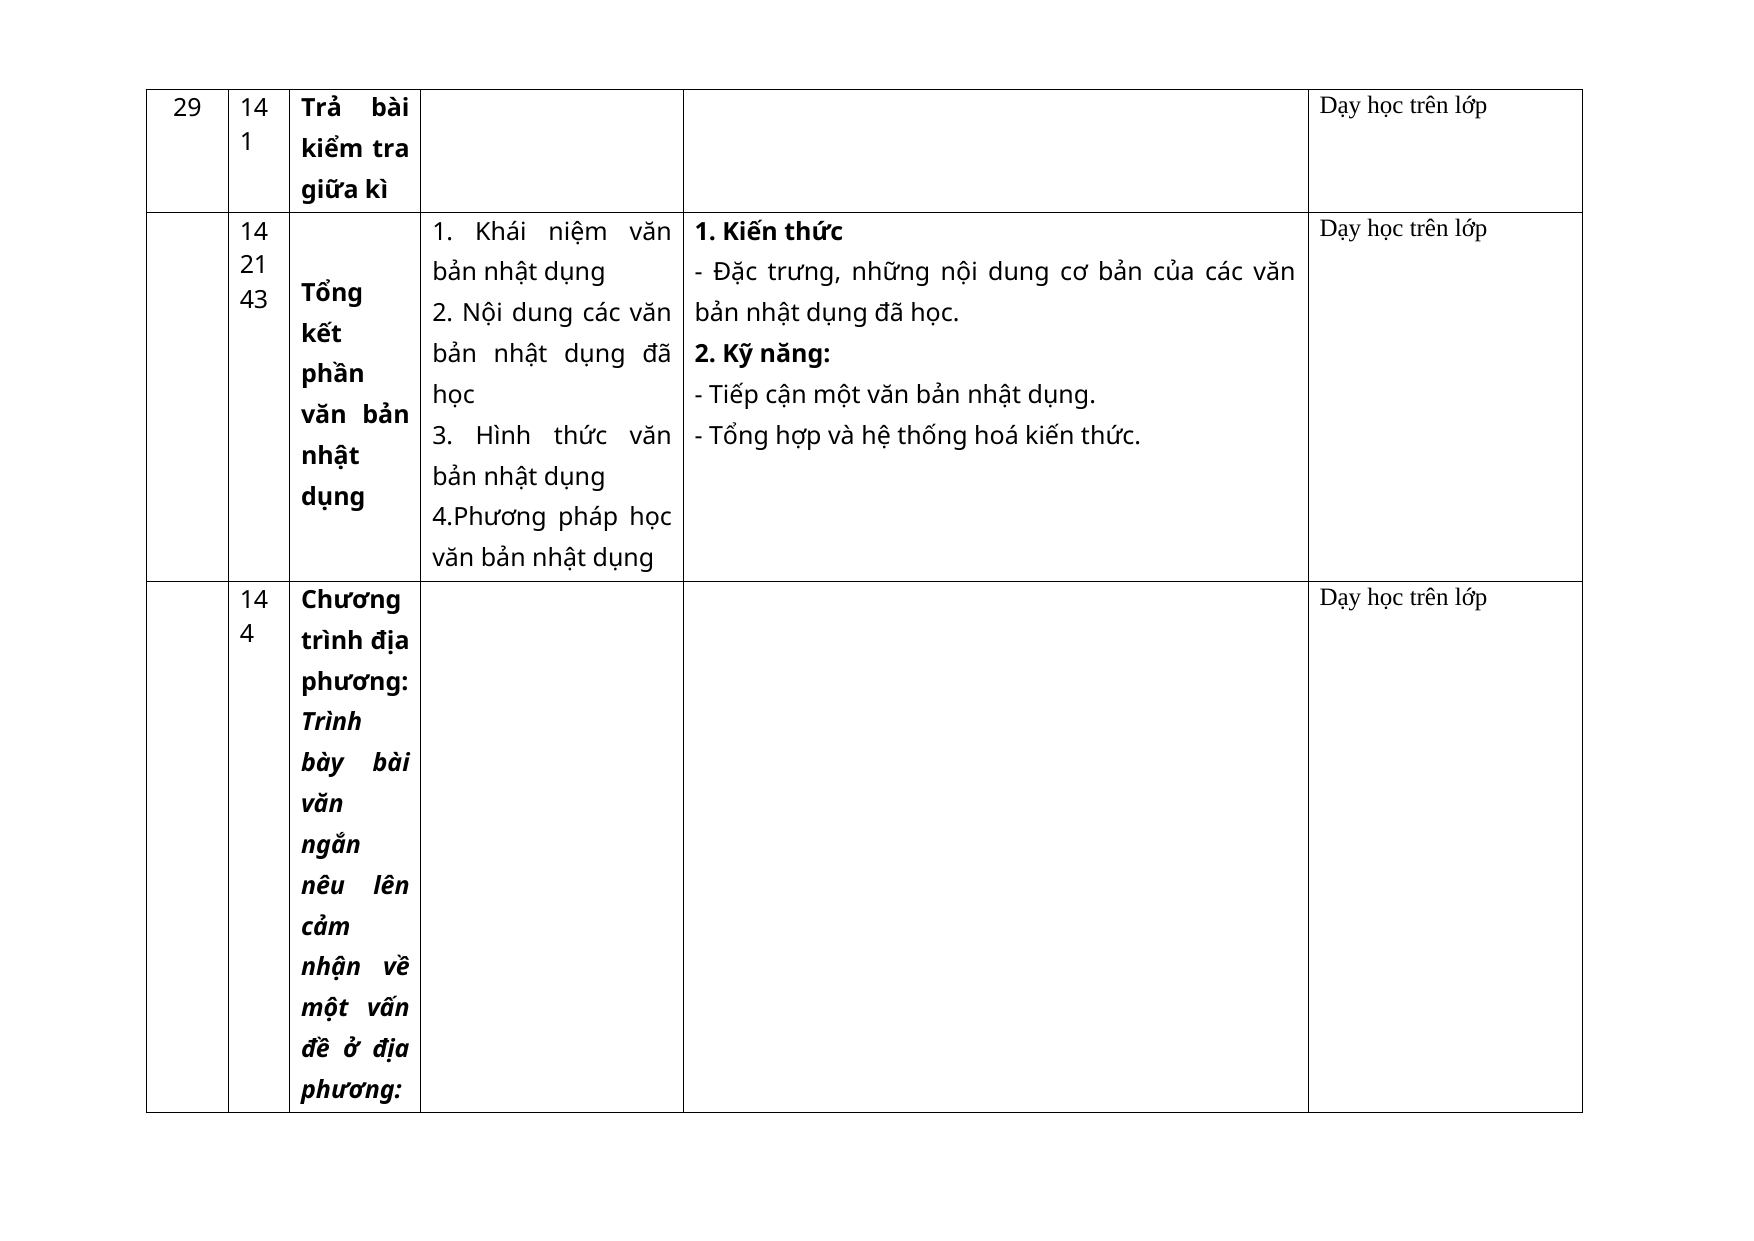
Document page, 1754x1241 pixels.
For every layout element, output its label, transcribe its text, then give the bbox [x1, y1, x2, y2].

table_cell 1. Kiến thức - Đặc trưng, những nội dung cơ bản của các văn bản nhật dụng đã học. 2. Kỹ năng: - Tiếp cận một văn bản nhật dụng. - Tổng hợp và hệ thống hoá kiến thức. [684, 213, 1308, 581]
table_cell 142143 [229, 213, 289, 581]
table_cell 1. Khái niệm văn bản nhật dụng 2. Nội dung các văn bản nhật dụng đã học 3. Hình thức văn bản nhật dụng 4.Phương pháp học văn bản nhật dụng [421, 213, 683, 581]
table_cell Dạy học trên lớp [1309, 582, 1582, 1112]
table_cell [147, 213, 228, 581]
table_cell 144 [229, 582, 289, 1112]
table_cell [421, 90, 683, 212]
table_cell [147, 582, 228, 1112]
table_cell [684, 90, 1308, 212]
table_cell Trả bài kiểm tra giữa kì [290, 90, 420, 212]
table_cell 141 [229, 90, 289, 212]
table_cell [290, 582, 420, 1112]
table_cell [421, 582, 683, 1112]
table_cell Dạy học trên lớp [1309, 90, 1582, 212]
table_cell Dạy học trên lớp [1309, 213, 1582, 581]
table_cell Tổng kết phần văn bản nhật dụng [290, 213, 420, 581]
table_cell 29 [147, 90, 228, 212]
table_cell [684, 582, 1308, 1112]
